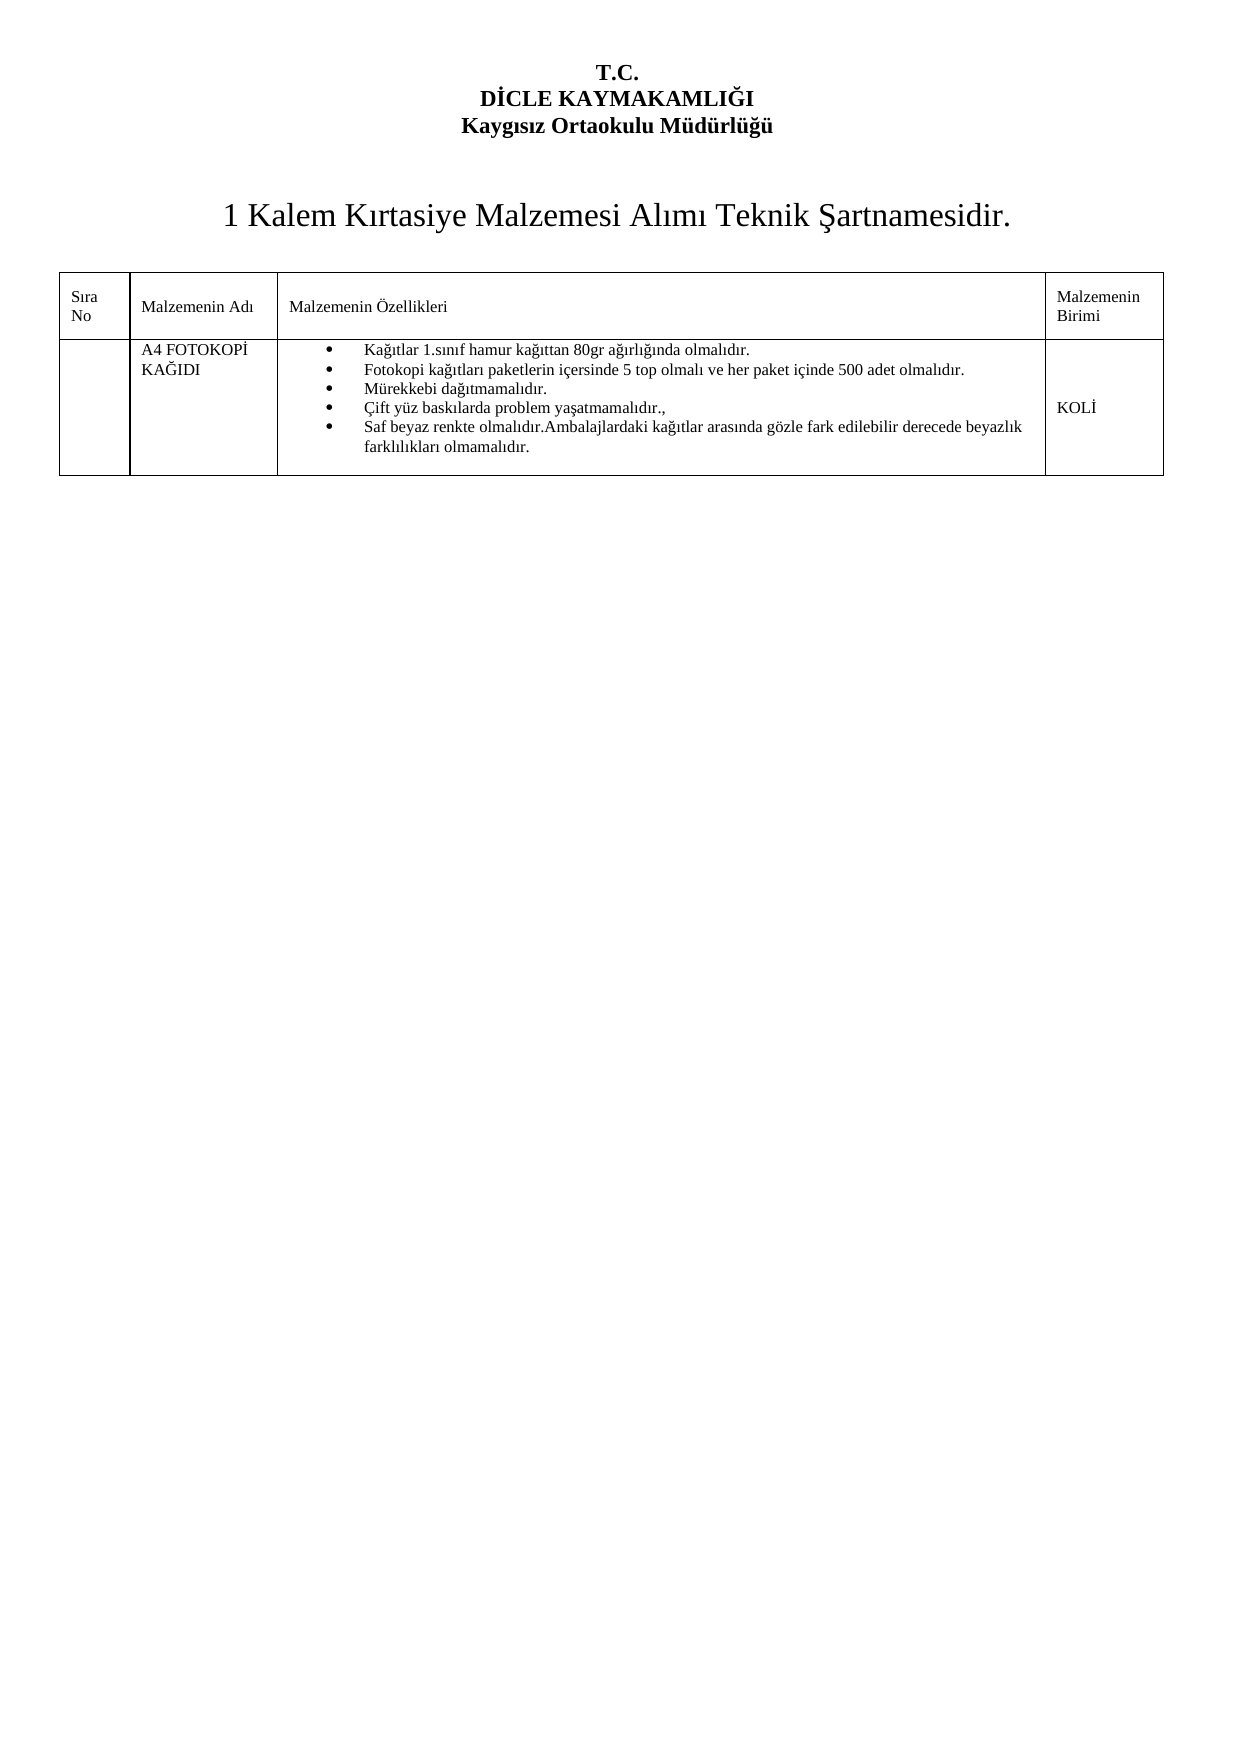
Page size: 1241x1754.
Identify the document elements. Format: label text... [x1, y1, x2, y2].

table_header Malzemenin Birimi [1046, 273, 1163, 339]
table_header Sıra No [60, 273, 129, 339]
table_cell [60, 340, 129, 475]
table_cell KOLİ [1046, 340, 1163, 475]
table_header Malzemenin Özellikleri [278, 273, 1045, 339]
text DİCLE KAYMAKAMLIĞI [71, 85, 1163, 112]
text 1 Kalem Kırtasiye Malzemesi Alımı Teknik Şartnamesidir. [71, 196, 1163, 234]
table_cell A4 FOTOKOPİ KAĞIDI [131, 340, 277, 475]
text Kaygısız Ortaokulu Müdürlüğü [71, 112, 1163, 138]
text T.C. [71, 59, 1163, 85]
table_cell Kağıtlar 1.sınıf hamur kağıttan 80gr ağırlığında olmalıdır. Fotokopi kağıtları paketlerin içersinde 5 top olmalı ve her paket içinde 500 adet olmalıdır. Mürekkebi dağıtmamalıdır. Çift yüz baskılarda problem yaşatmamalıdır., Saf beyaz renkte olmalıdır.Ambalajlardaki kağıtlar arasında gözle fark edilebilir derecede beyazlık farklılıkları olmamalıdır. [278, 340, 1045, 475]
table_header Malzemenin Adı [131, 273, 277, 339]
